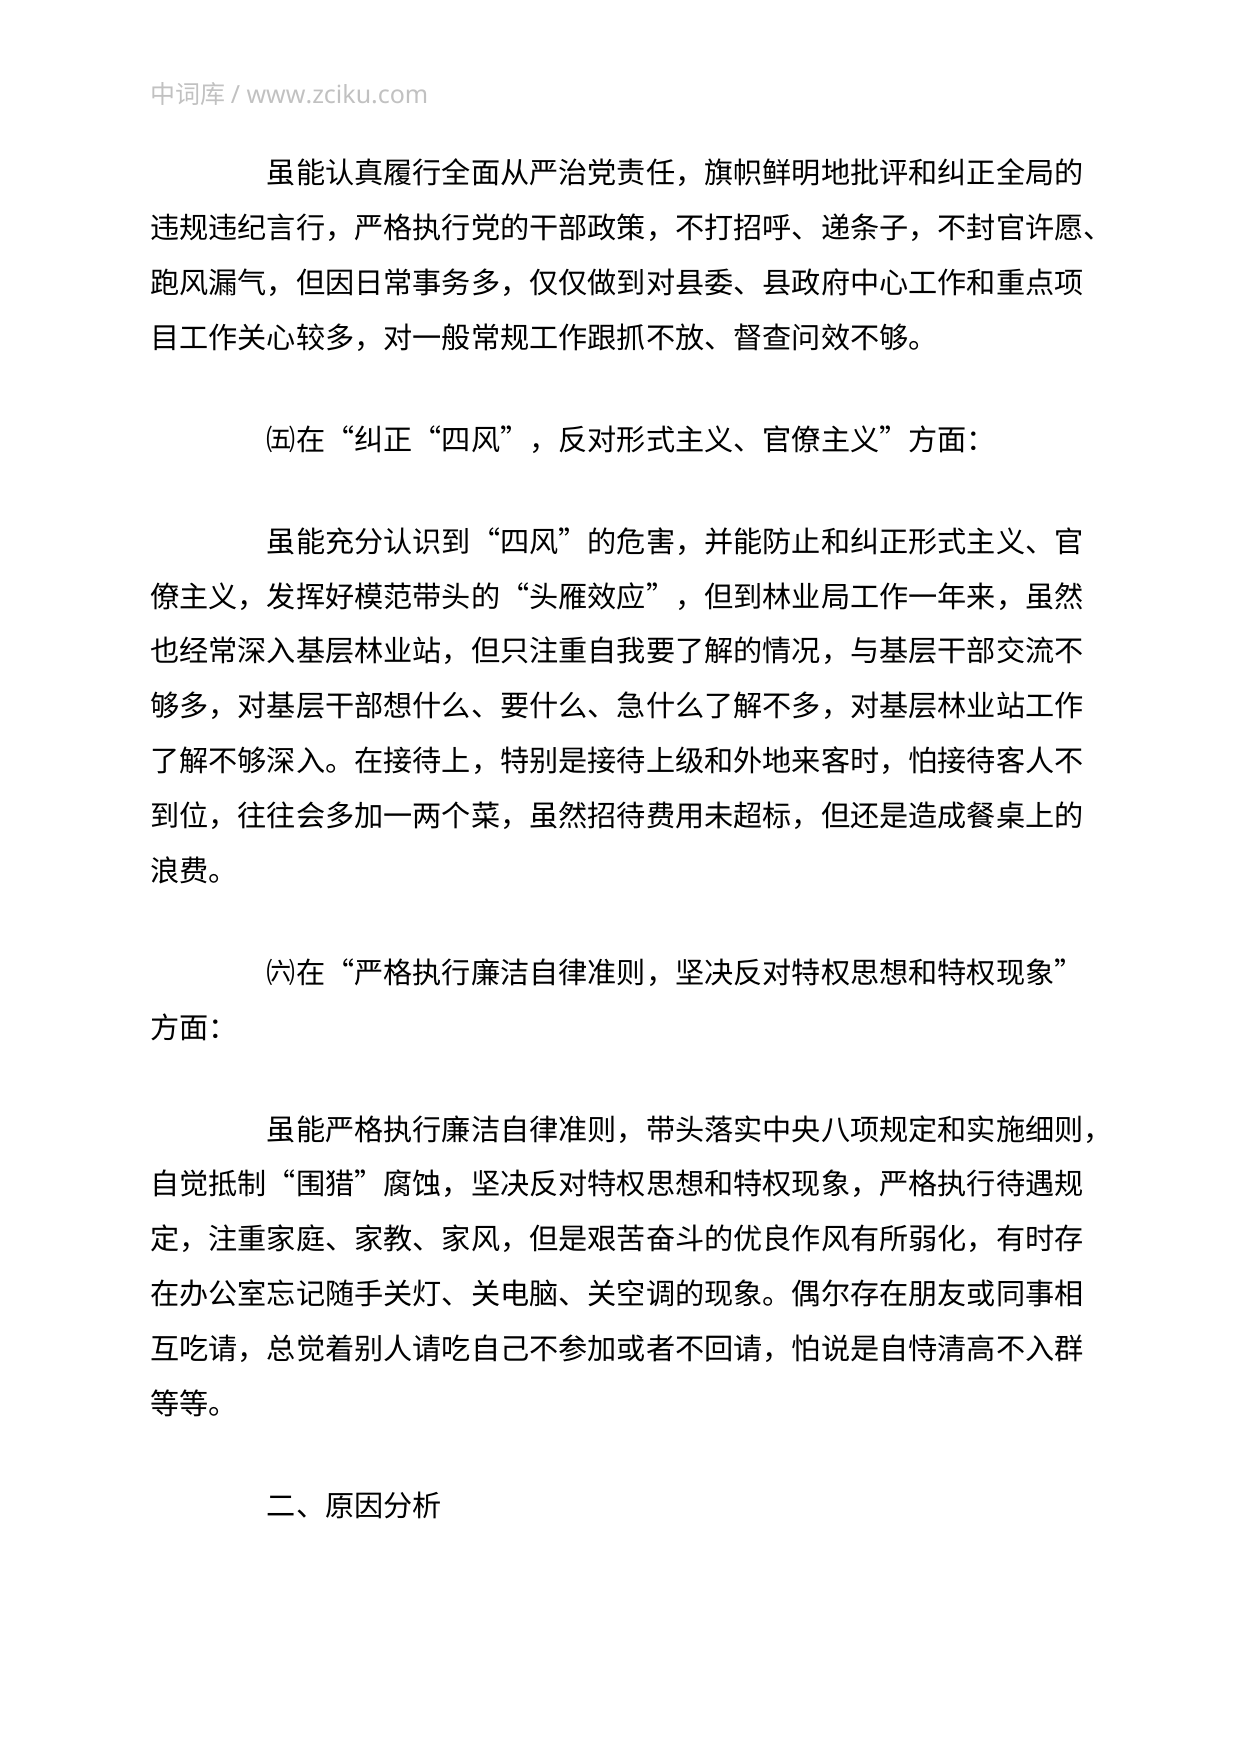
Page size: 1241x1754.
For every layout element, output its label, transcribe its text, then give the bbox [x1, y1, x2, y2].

text ㈤在“纠正“四风”，反对形式主义、官僚主义”方面： [150, 416, 1090, 459]
text 虽能充分认识到“四风”的危害，并能防止和纠正形式主义、官僚主义，发挥好模范带头的“头雁效应”，但到林业局工作一年来，虽然也经常深入基层林业站，但只注重自我要了解的情况，与基层干部交流不够多，对基层干部想什么、要什么、急什么了解不多，对基层林业站工作了解不够深入。在接待上，特别是接待上级和外地来客时，怕接待客人不到位，往往会多加一两个菜，虽然招待费用未超标，但还是造成餐桌上的浪费。 [150, 518, 1090, 890]
text ㈥在“严格执行廉洁自律准则，坚决反对特权思想和特权现象”方面： [150, 949, 1090, 1047]
text 二、原因分析 [150, 1482, 1090, 1524]
text 虽能严格执行廉洁自律准则，带头落实中央八项规定和实施细则，自觉抵制“围猎”腐蚀，坚决反对特权思想和特权现象，严格执行待遇规定，注重家庭、家教、家风，但是艰苦奋斗的优良作风有所弱化，有时存在办公室忘记随手关灯、关电脑、关空调的现象。偶尔存在朋友或同事相互吃请，总觉着别人请吃自己不参加或者不回请，怕说是自恃清高不入群等等。 [150, 1106, 1090, 1423]
text 虽能认真履行全面从严治党责任，旗帜鲜明地批评和纠正全局的违规违纪言行，严格执行党的干部政策，不打招呼、递条子，不封官许愿、跑风漏气，但因日常事务多，仅仅做到对县委、县政府中心工作和重点项目工作关心较多，对一般常规工作跟抓不放、督查问效不够。 [150, 150, 1090, 357]
